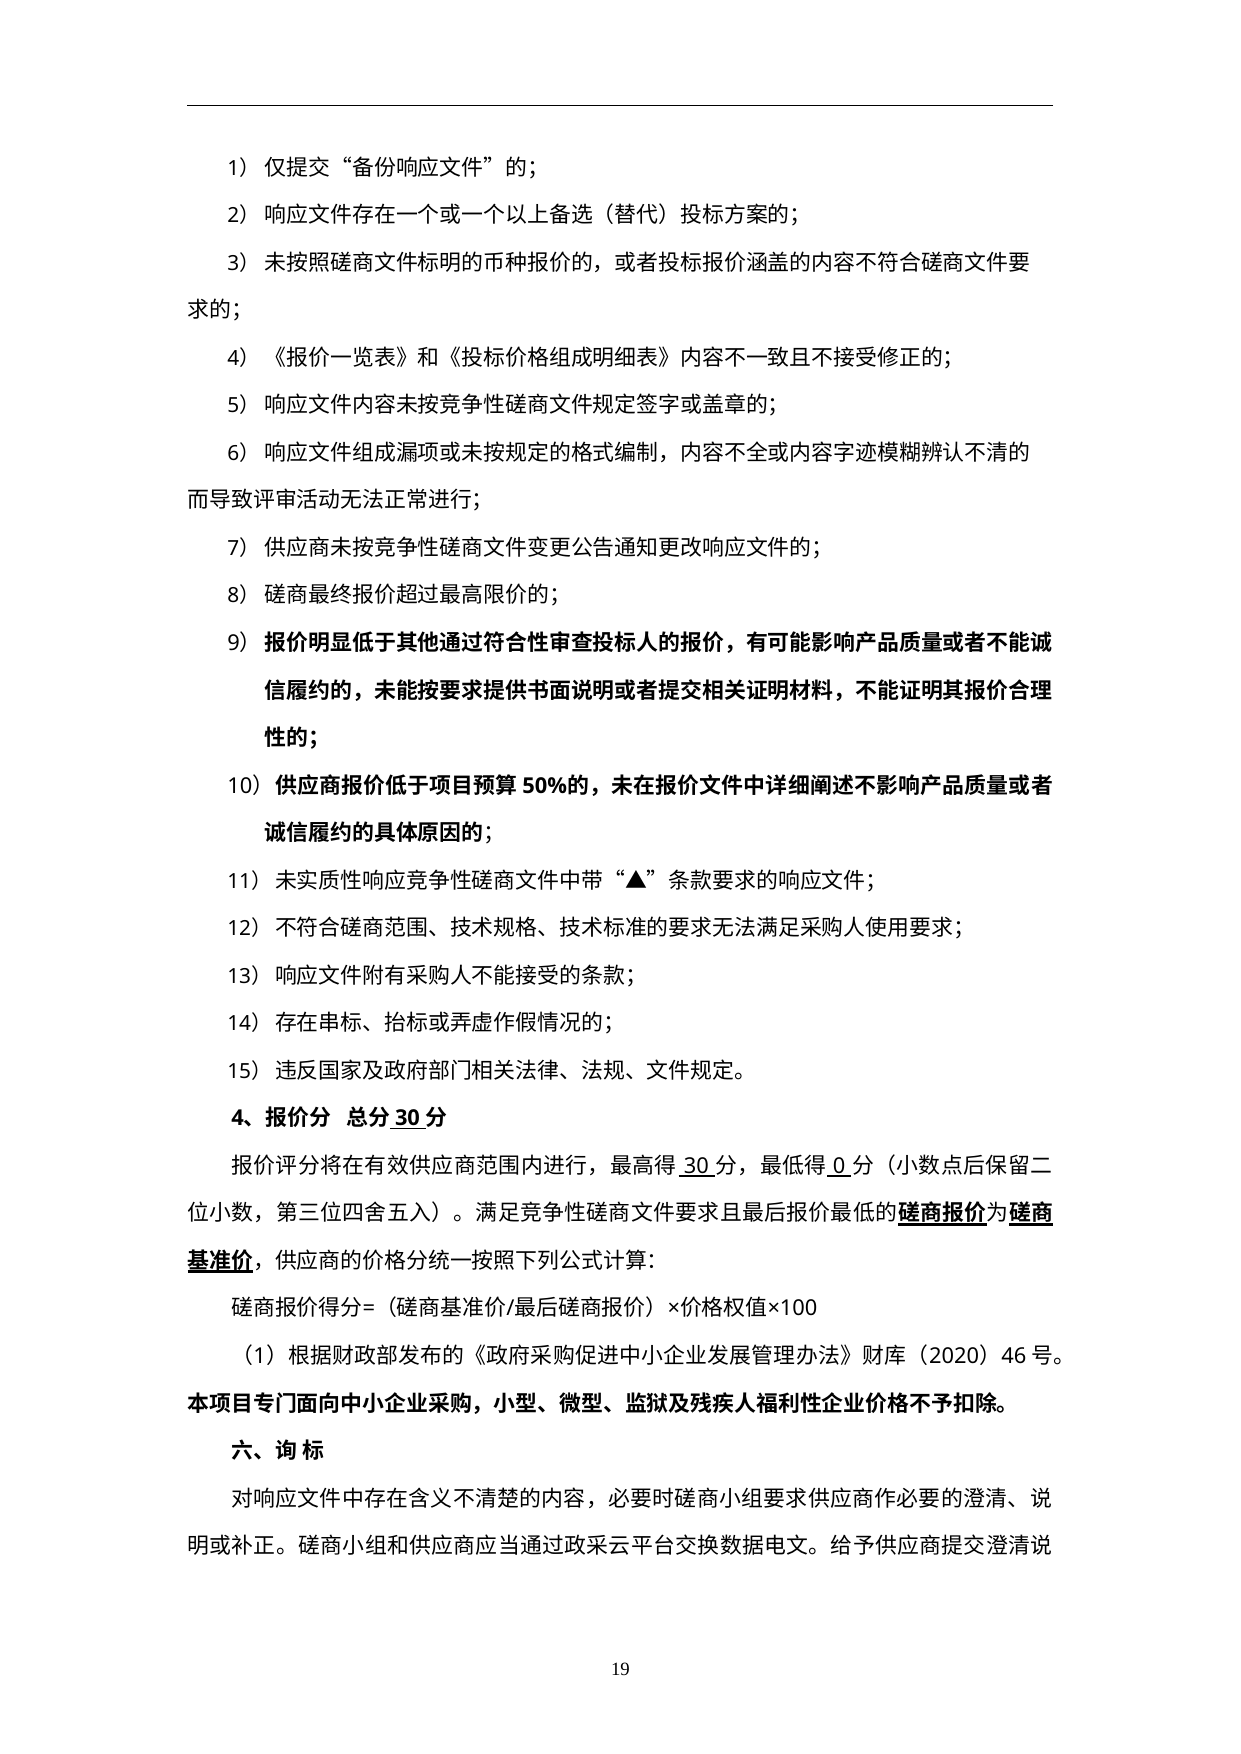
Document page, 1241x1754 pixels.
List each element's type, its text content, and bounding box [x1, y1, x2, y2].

text （1）根据财政部发布的《政府采购促进中小企业发展管理办法》财库（2020）46号。本项目专门面向中小企业采购，小型、微型、监狱及残疾人福利性企业价格不予扣除。 [187, 1338, 1053, 1417]
list 存在串标、抬标或弄虚作假情况的； [227, 1005, 1053, 1037]
list 仅提交“备份响应文件”的； [227, 150, 1053, 182]
text 求的； [187, 292, 1053, 324]
list 未按照磋商文件标明的币种报价的，或者投标报价涵盖的内容不符合磋商文件要 [227, 245, 1053, 277]
list 响应文件内容未按竞争性磋商文件规定签字或盖章的； [227, 387, 1053, 419]
text 4、报价分 总分 30 分 [187, 1100, 1053, 1132]
list 响应文件存在一个或一个以上备选（替代）投标方案的； [227, 197, 1053, 229]
list 响应文件附有采购人不能接受的条款； [227, 958, 1053, 989]
list 磋商最终报价超过最高限价的； [227, 577, 1053, 609]
list 响应文件组成漏项或未按规定的格式编制，内容不全或内容字迹模糊辨认不清的 [227, 435, 1053, 467]
list 未实质性响应竞争性磋商文件中带“▲”条款要求的响应文件； [227, 863, 1053, 894]
list 违反国家及政府部门相关法律、法规、文件规定。 [227, 1053, 1053, 1084]
text 报价评分将在有效供应商范围内进行，最高得 30 分，最低得 0 分（小数点后保留二位小数，第三位四舍五入）。满足竞争性磋商文件要求且最后报价最低的磋商报价为磋商基准价，供应商的价格分统一按照下列公式计算： [187, 1148, 1053, 1274]
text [187, 1481, 1053, 1560]
text 而导致评审活动无法正常进行； [187, 482, 1053, 514]
text 磋商报价得分=（磋商基准价/最后磋商报价）×价格权值×100 [187, 1290, 1053, 1322]
list 《报价一览表》和《投标价格组成明细表》内容不一致且不接受修正的； [227, 340, 1053, 372]
list 供应商未按竞争性磋商文件变更公告通知更改响应文件的； [227, 530, 1053, 562]
list 报价明显低于其他通过符合性审查投标人的报价，有可能影响产品质量或者不能诚信履约的，未能按要求提供书面说明或者提交相关证明材料，不能证明其报价合理性的； [227, 625, 1053, 752]
list 不符合磋商范围、技术规格、技术标准的要求无法满足采购人使用要求； [227, 910, 1053, 942]
list 供应商报价低于项目预算50%的，未在报价文件中详细阐述不影响产品质量或者诚信履约的具体原因的； [227, 768, 1053, 847]
text 六、询 标 [187, 1433, 1053, 1465]
